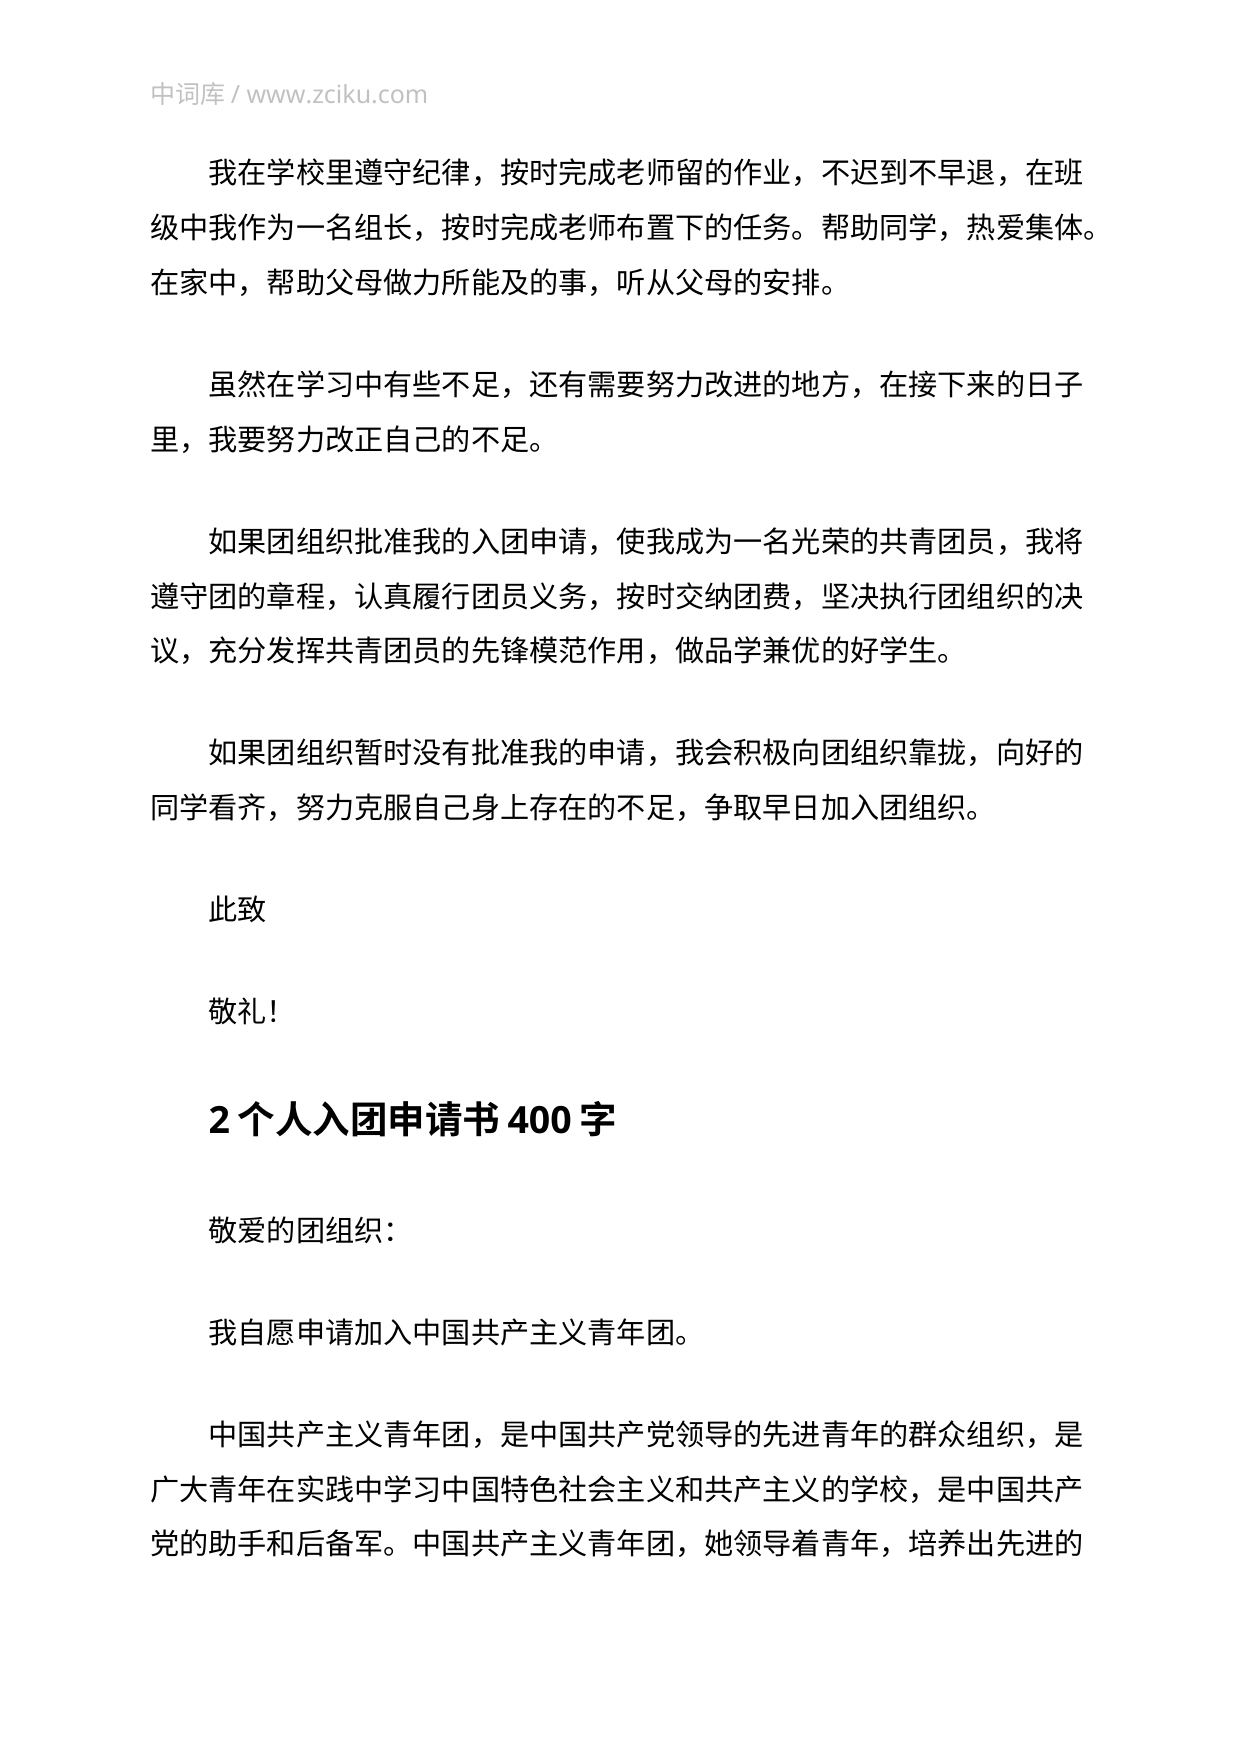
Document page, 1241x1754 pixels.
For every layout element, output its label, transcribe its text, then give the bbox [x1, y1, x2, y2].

text 虽然在学习中有些不足，还有需要努力改进的地方，在接下来的日子里，我要努力改正自己的不足。 [150, 362, 1090, 459]
text 2个人入团申请书400字 [150, 1090, 1090, 1144]
text 此致 [150, 886, 1090, 929]
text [150, 1411, 1090, 1563]
text 我在学校里遵守纪律，按时完成老师留的作业，不迟到不早退，在班级中我作为一名组长，按时完成老师布置下的任务。帮助同学，热爱集体。在家中，帮助父母做力所能及的事，听从父母的安排。 [150, 150, 1090, 302]
text 敬礼！ [150, 988, 1090, 1031]
text 如果团组织批准我的入团申请，使我成为一名光荣的共青团员，我将遵守团的章程，认真履行团员义务，按时交纳团费，坚决执行团组织的决议，充分发挥共青团员的先锋模范作用，做品学兼优的好学生。 [150, 518, 1090, 670]
text 如果团组织暂时没有批准我的申请，我会积极向团组织靠拢，向好的同学看齐，努力克服自己身上存在的不足，争取早日加入团组织。 [150, 730, 1090, 827]
text 我自愿申请加入中国共产主义青年团。 [150, 1309, 1090, 1352]
text 敬爱的团组织： [150, 1208, 1090, 1250]
